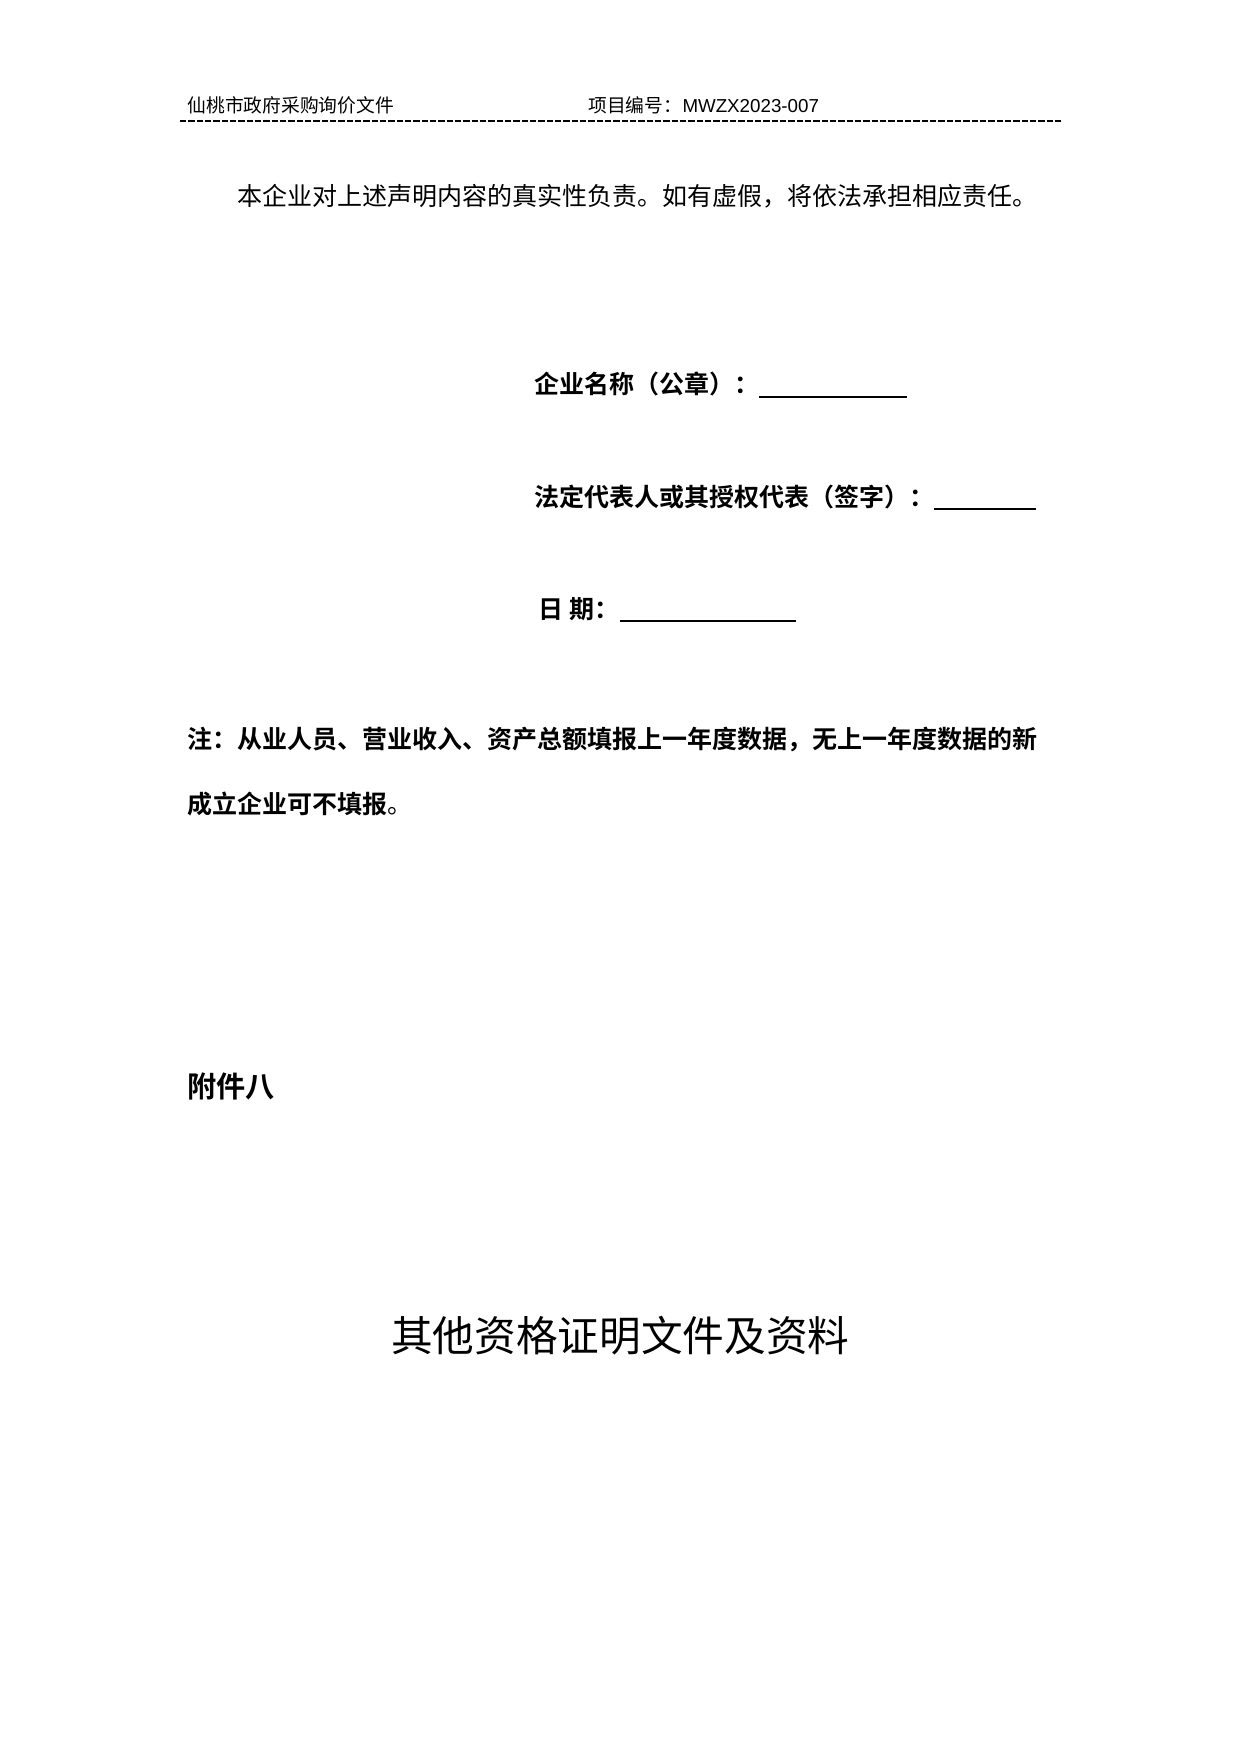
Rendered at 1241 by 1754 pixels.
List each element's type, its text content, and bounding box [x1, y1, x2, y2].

text 其他资格证明文件及资料 [187, 1301, 1053, 1366]
text 企业名称（公章）： [187, 350, 1053, 415]
text 附件八 [187, 1052, 1053, 1117]
text 本企业对上述声明内容的真实性负责。如有虚假，将依法承担相应责任。 [187, 162, 1053, 227]
text 日 期： [187, 575, 1053, 640]
text 法定代表人或其授权代表（签字）： [187, 463, 1053, 528]
text 注：从业人员、营业收入、资产总额填报上一年度数据，无上一年度数据的新成立企业可不填报。 [187, 705, 1053, 835]
